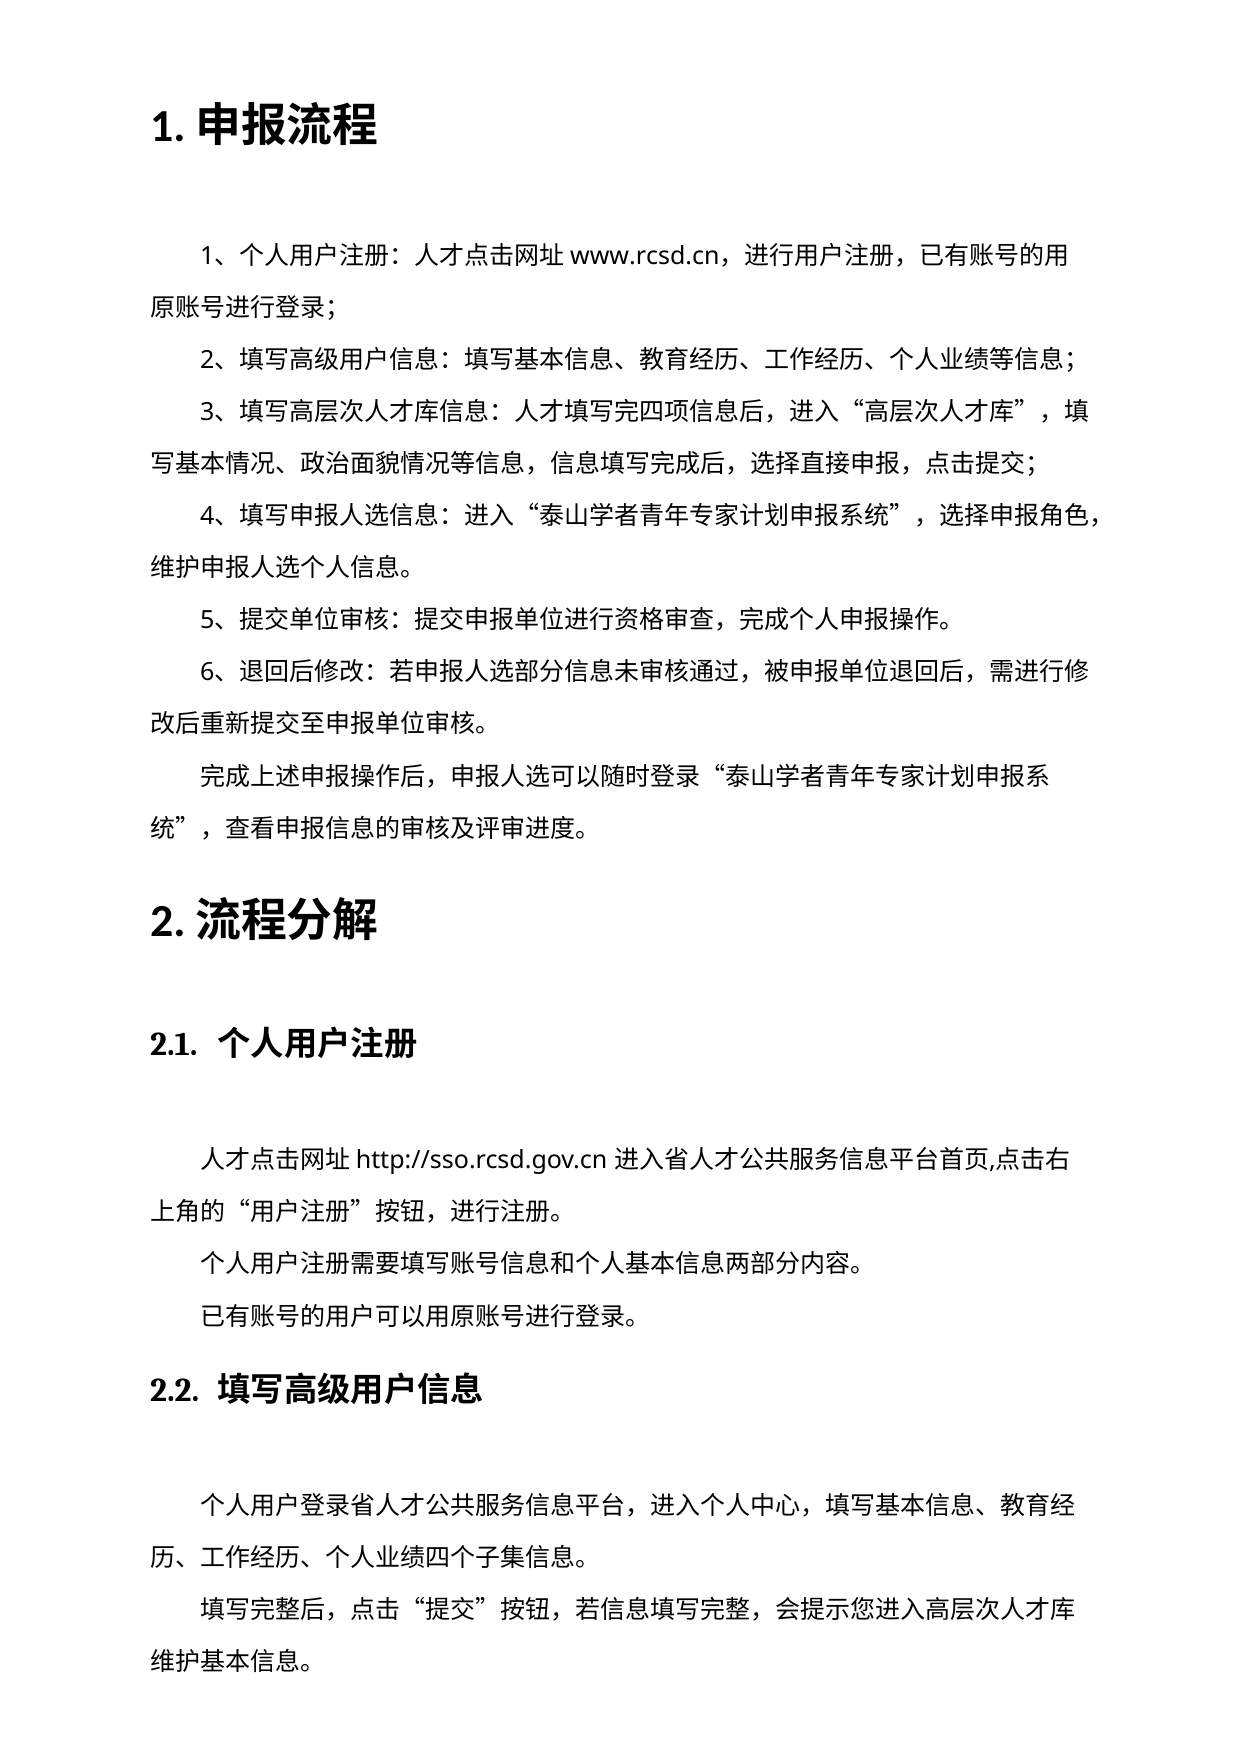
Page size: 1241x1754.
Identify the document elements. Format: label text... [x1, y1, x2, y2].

text 完成上述申报操作后，申报人选可以随时登录“泰山学者青年专家计划申报系统”，查看申报信息的审核及评审进度。 [150, 743, 1090, 847]
text 4、填写申报人选信息：进入“泰山学者青年专家计划申报系统”，选择申报角色，维护申报人选个人信息。 [150, 483, 1090, 587]
text 1、个人用户注册：人才点击网址 www.rcsd.cn，进行用户注册，已有账号的用原账号进行登录； [150, 222, 1090, 327]
text 5、提交单位审核：提交申报单位进行资格审查，完成个人申报操作。 [150, 587, 1090, 639]
text 2、填写高级用户信息：填写基本信息、教育经历、工作经历、个人业绩等信息； [150, 327, 1090, 379]
text 人才点击网址 http://sso.rcsd.gov.cn 进入省人才公共服务信息平台首页,点击右上角的“用户注册”按钮，进行注册。 [150, 1127, 1090, 1231]
text 填写完整后，点击“提交”按钮，若信息填写完整，会提示您进入高层次人才库维护基本信息。 [150, 1577, 1090, 1681]
subtitle 流程分解 [150, 883, 1090, 949]
subtitle 申报流程 [150, 88, 1090, 155]
subtitle 个人用户注册 [150, 1017, 1090, 1065]
text 3、填写高层次人才库信息：人才填写完四项信息后，进入“高层次人才库”，填写基本情况、政治面貌情况等信息，信息填写完成后，选择直接申报，点击提交； [150, 379, 1090, 483]
text 个人用户登录省人才公共服务信息平台，进入个人中心，填写基本信息、教育经历、工作经历、个人业绩四个子集信息。 [150, 1473, 1090, 1577]
text 个人用户注册需要填写账号信息和个人基本信息两部分内容。 [150, 1231, 1090, 1283]
text 已有账号的用户可以用原账号进行登录。 [150, 1283, 1090, 1335]
text 6、退回后修改：若申报人选部分信息未审核通过，被申报单位退回后，需进行修改后重新提交至申报单位审核。 [150, 639, 1090, 743]
subtitle 填写高级用户信息 [150, 1362, 1090, 1411]
